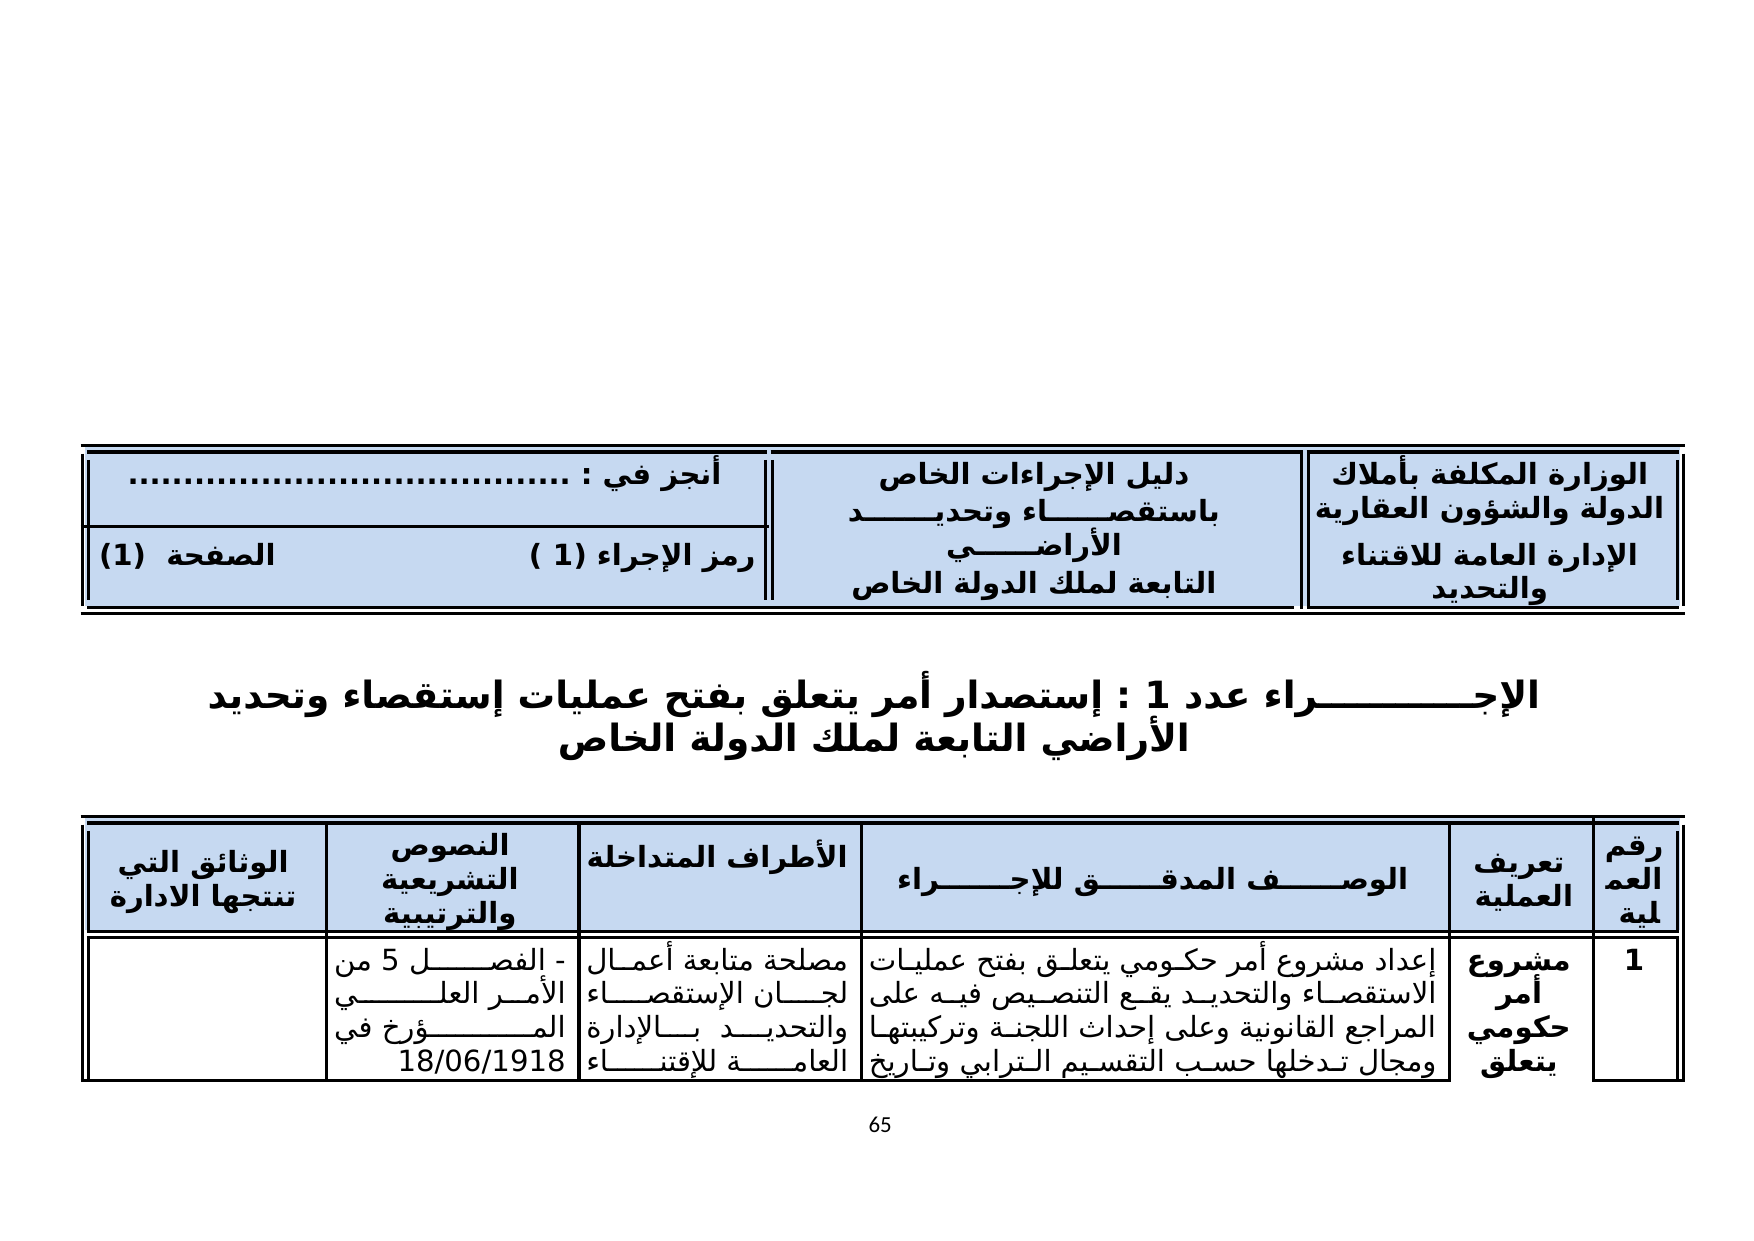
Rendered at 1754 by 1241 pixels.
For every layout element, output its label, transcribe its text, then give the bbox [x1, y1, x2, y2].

table_cell رمز الإجراء (1 ) الصفحة (1) [85, 528, 769, 606]
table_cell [581, 939, 860, 1079]
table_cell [1451, 939, 1592, 1079]
table_header رقم العملية [1595, 818, 1680, 930]
table_header الوزارة المكلفة بأملاك الدولة والشؤون العقارية [1305, 447, 1680, 525]
table_header الوصــــــف المدقــــــق للإجـــــــراء [863, 825, 1448, 930]
table_header الوثائق التي تنتجها الادارة [85, 818, 327, 930]
table_cell الإدارة العامة للاقتناء والتحديد [1310, 525, 1680, 606]
table_cell 1 [1595, 930, 1680, 1079]
table_header أنجز في : ........................................ [85, 447, 769, 525]
table_cell [85, 930, 325, 1079]
table_header تعريف العملية [1451, 825, 1592, 930]
table_header الأطراف المتداخلة [581, 825, 860, 930]
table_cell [328, 939, 577, 1079]
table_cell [863, 939, 1448, 1079]
table_header دليل الإجراءات الخاص باستقصــــــاء وتحديـــــــد الأراضــــــي التابعة لملك الدولة الخاص [769, 447, 1305, 606]
table_header النصوص التشريعية والترتيبية [328, 825, 577, 930]
text الإجــــــــــــراء عدد 1 : إستصدار أمر يتعلق بفتح عمليات إستقصاء وتحديد الأراضي التابعة لملك الدولة الخاص [148, 673, 1600, 761]
